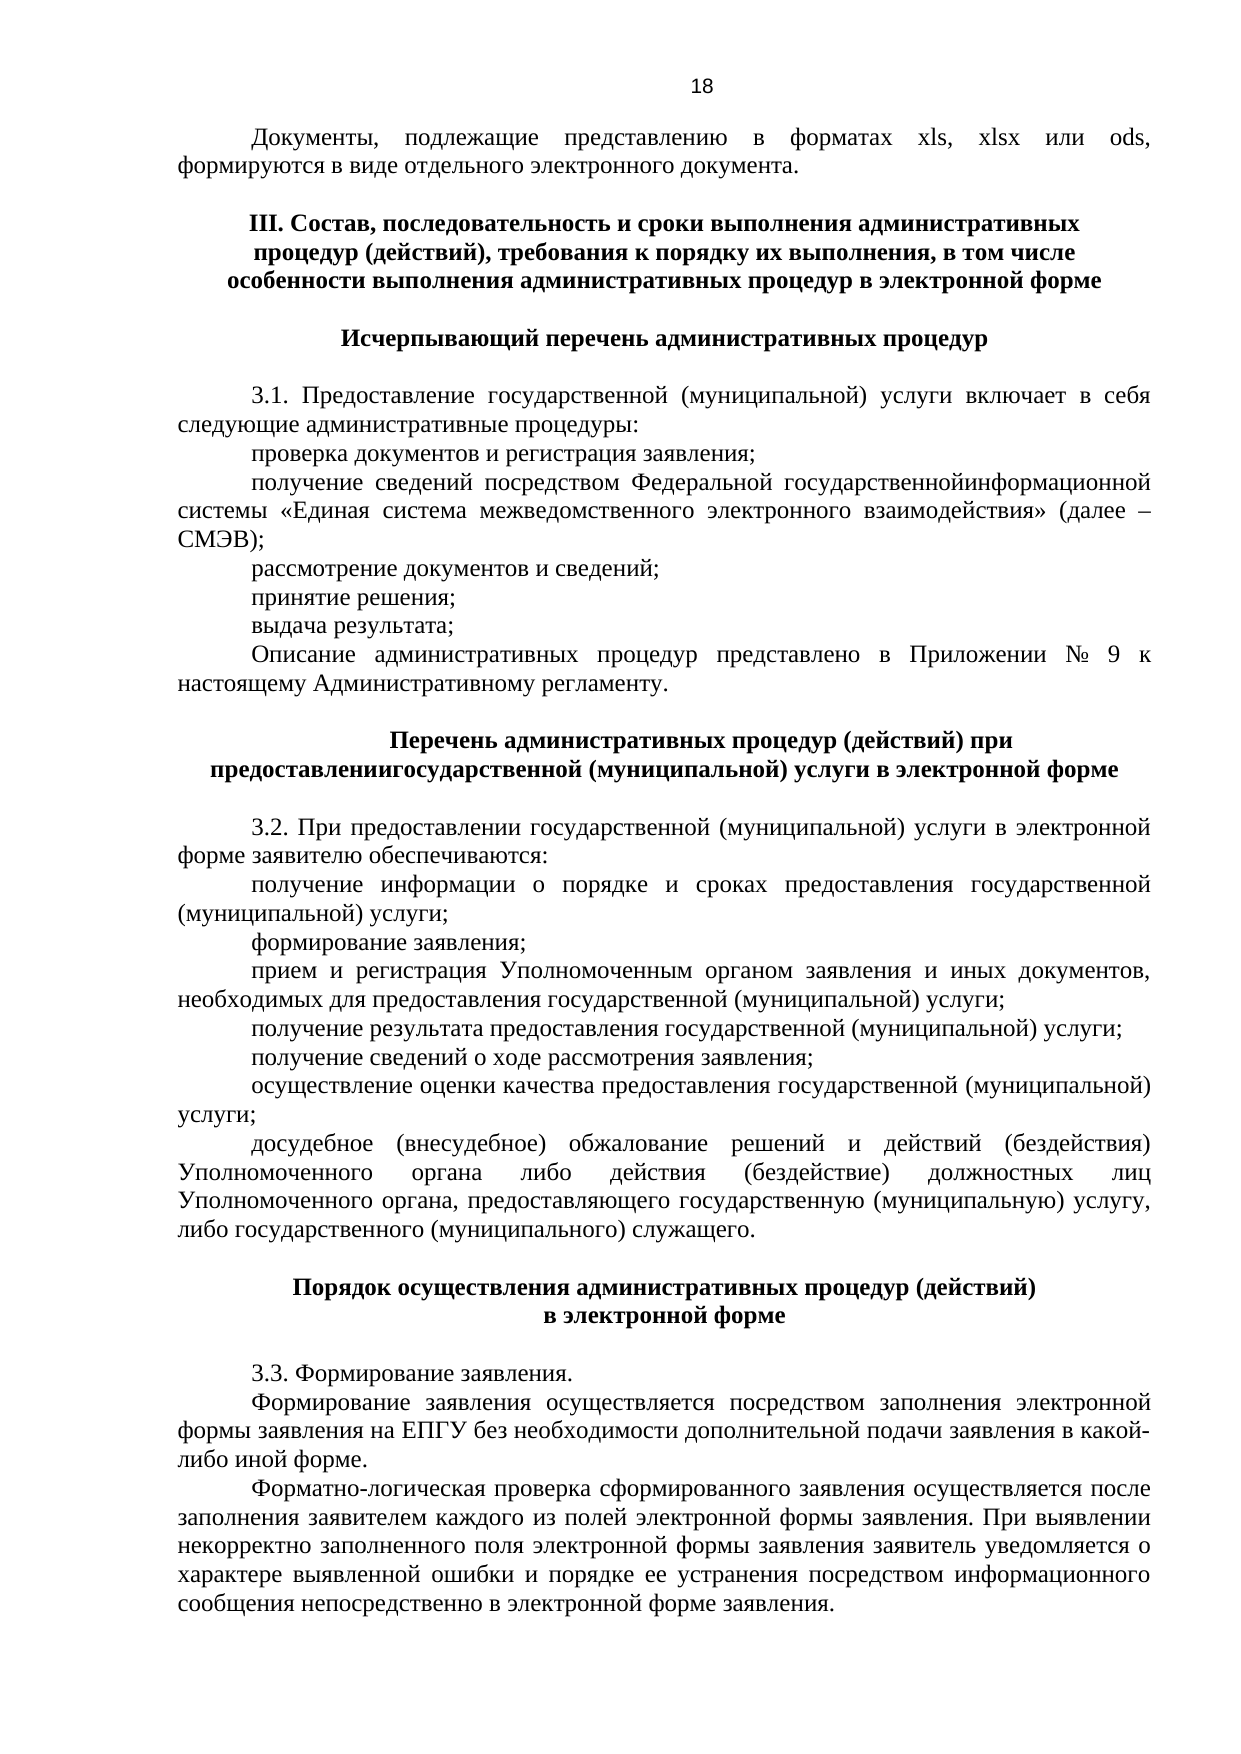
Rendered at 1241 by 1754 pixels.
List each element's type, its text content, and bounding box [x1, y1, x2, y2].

text Исчерпывающий перечень административных процедур [177, 323, 1152, 352]
text рассмотрение документов и сведений; [177, 553, 1152, 582]
text выдача результата; [177, 611, 1152, 639]
text в электронной форме [177, 1301, 1152, 1329]
text Формирование заявления осуществляется посредством заполнения электронной формы заявления на ЕПГУ без необходимости дополнительной подачи заявления в какой-либо иной форме. [177, 1387, 1152, 1473]
text 3.1. Предоставление государственной (муниципальной) услуги включает в себя следующие административные процедуры: [177, 381, 1152, 438]
text получение сведений посредством Федеральной государственнойинформационной системы «Единая система межведомственного электронного взаимодействия» (далее – СМЭВ); [177, 467, 1152, 553]
text Форматно-логическая проверка сформированного заявления осуществляется после заполнения заявителем каждого из полей электронной формы заявления. При выявлении некорректно заполненного поля электронной формы заявления заявитель уведомляется о характере выявленной ошибки и порядке ее устранения посредством информационного сообщения непосредственно в электронной форме заявления. [177, 1473, 1152, 1617]
text получение результата предоставления государственной (муниципальной) услуги; [177, 1013, 1152, 1042]
text Порядок осуществления административных процедур (действий) [177, 1272, 1152, 1301]
text осуществление оценки качества предоставления государственной (муниципальной) услуги; [177, 1071, 1152, 1128]
text получение информации о порядке и сроках предоставления государственной (муниципальной) услуги; [177, 869, 1152, 927]
text 3.3. Формирование заявления. [177, 1358, 1152, 1387]
text процедур (действий), требования к порядку их выполнения, в том числе [177, 237, 1152, 266]
text 3.2. При предоставлении государственной (муниципальной) услуги в электронной форме заявителю обеспечиваются: [177, 812, 1152, 869]
text проверка документов и регистрация заявления; [177, 438, 1152, 467]
text досудебное (внесудебное) обжалование решений и действий (бездействия) Уполномоченного органа либо действия (бездействие) должностных лиц Уполномоченного органа, предоставляющего государственную (муниципальную) услугу, либо государственного (муниципального) служащего. [177, 1128, 1152, 1243]
text Описание административных процедур представлено в Приложении № 9 к настоящему Административному регламенту. [177, 639, 1152, 697]
text III. Состав, последовательность и сроки выполнения административных [177, 208, 1152, 237]
text формирование заявления; [177, 927, 1152, 956]
text получение сведений о ходе рассмотрения заявления; [177, 1042, 1152, 1071]
text Перечень административных процедур (действий) при предоставлениигосударственной (муниципальной) услуги в электронной форме [177, 726, 1152, 783]
text прием и регистрация Уполномоченным органом заявления и иных документов, необходимых для предоставления государственной (муниципальной) услуги; [177, 956, 1152, 1013]
text принятие решения; [177, 582, 1152, 611]
text Документы, подлежащие представлению в форматах xls, xlsx или ods, формируются в виде отдельного электронного документа. [177, 122, 1152, 179]
text особенности выполнения административных процедур в электронной форме [177, 266, 1152, 294]
